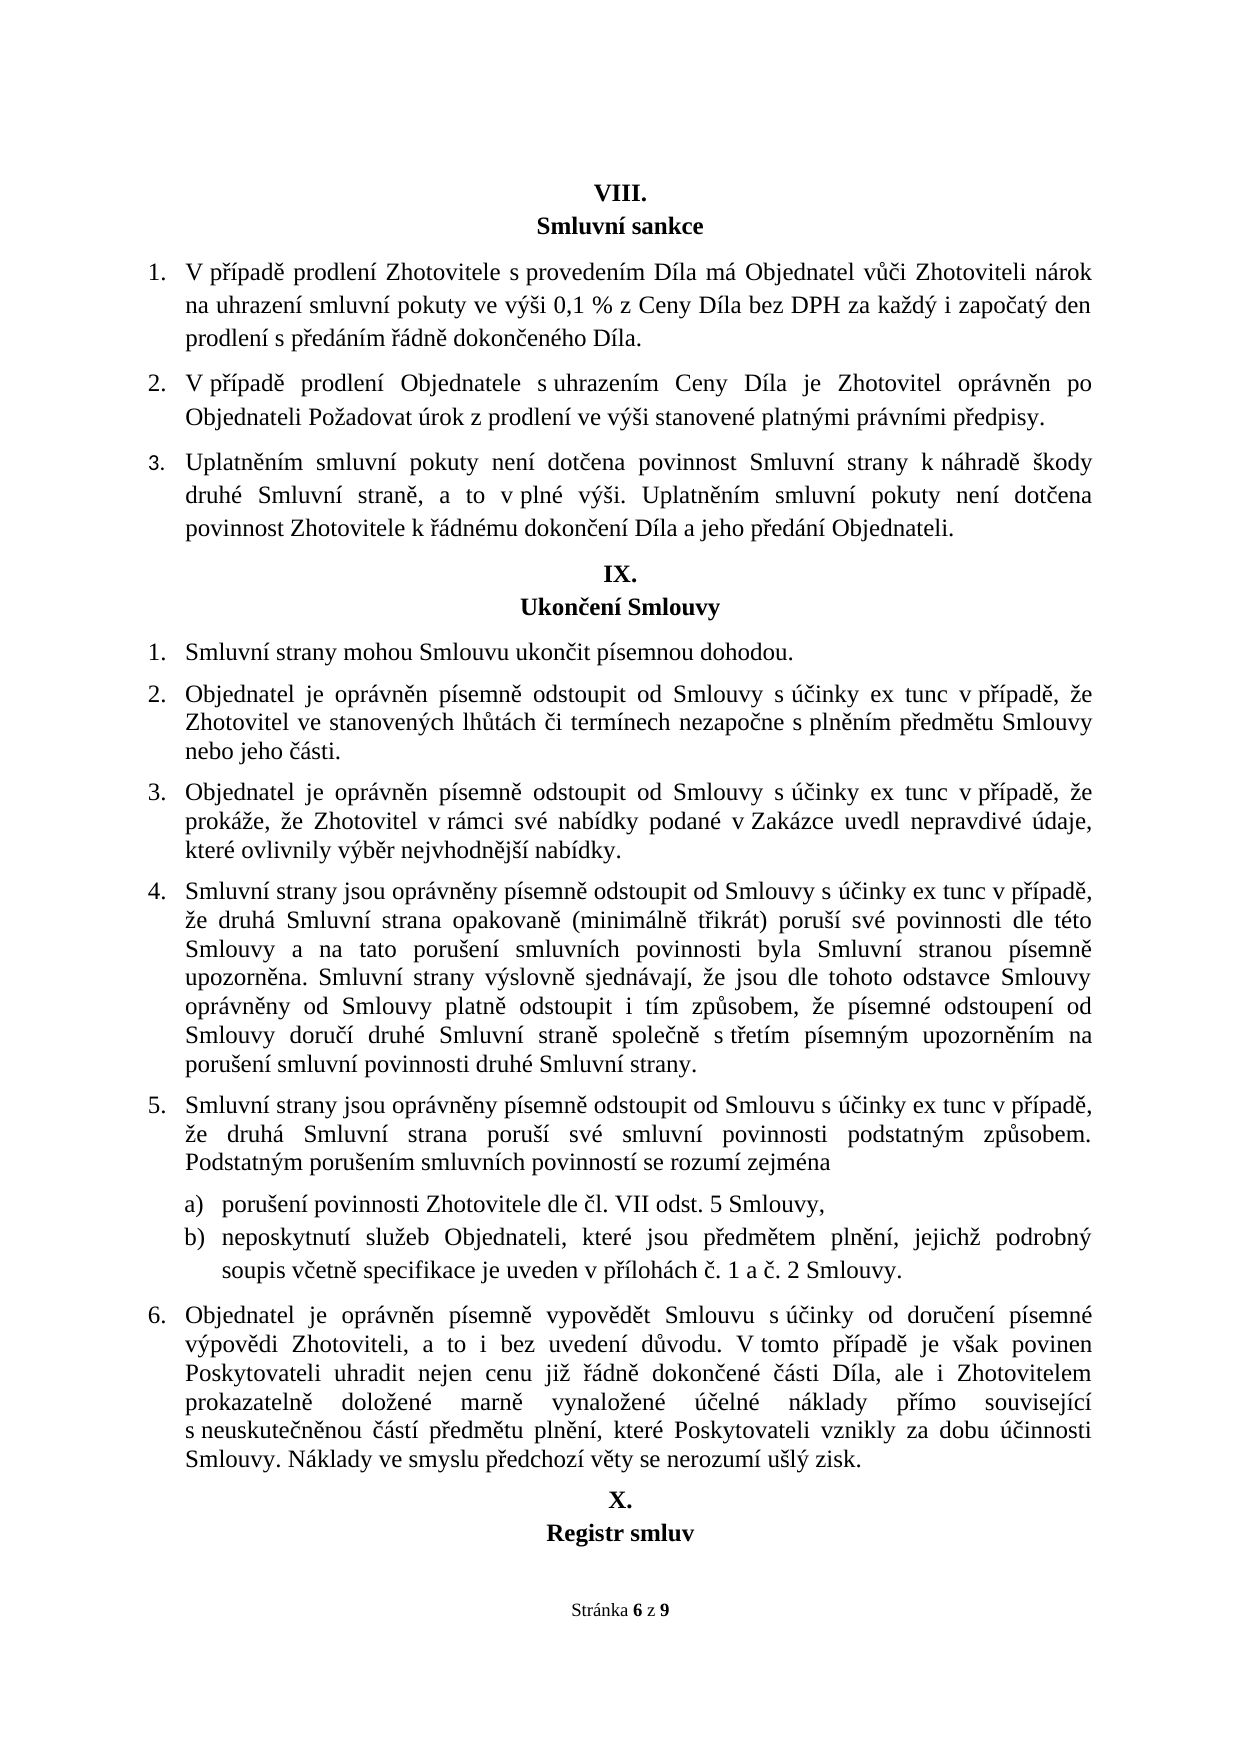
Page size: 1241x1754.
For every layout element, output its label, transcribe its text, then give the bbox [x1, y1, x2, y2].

list Smluvní strany mohou Smlouvu ukončit písemnou dohodou. [148, 637, 1092, 666]
text IX. [148, 559, 1092, 588]
text VIII. [148, 178, 1092, 207]
list V případě prodlení Zhotovitele s provedením Díla má Objednatel vůči Zhotoviteli nárok na uhrazení smluvní pokuty ve výši 0,1 % z Ceny Díla bez DPH za každý i započatý den prodlení s předáním řádně dokončeného Díla. [148, 257, 1092, 352]
list Uplatněním smluvní pokuty není dotčena povinnost Smluvní strany k náhradě škody druhé Smluvní straně, a to v plné výši. Uplatněním smluvní pokuty není dotčena povinnost Zhotovitele k řádnému dokončení Díla a jeho předání Objednateli. [148, 447, 1092, 542]
text X. [148, 1485, 1092, 1514]
text Registr smluv [148, 1518, 1092, 1547]
list Smluvní strany jsou oprávněny písemně odstoupit od Smlouvy s účinky ex tunc v případě, že druhá Smluvní strana opakovaně (minimálně třikrát) poruší své povinnosti dle této Smlouvy a na tato porušení smluvních povinnosti byla Smluvní stranou písemně upozorněna. Smluvní strany výslovně sjednávají, že jsou dle tohoto odstavce Smlouvy oprávněny od Smlouvy platně odstoupit i tím způsobem, že písemné odstoupení od Smlouvy doručí druhé Smluvní straně společně s třetím písemným upozorněním na porušení smluvní povinnosti druhé Smluvní strany. [148, 876, 1092, 1077]
list porušení povinnosti Zhotovitele dle čl. VII odst. 5 Smlouvy, [184, 1189, 1092, 1217]
list Objednatel je oprávněn písemně odstoupit od Smlouvy s účinky ex tunc v případě, že prokáže, že Zhotovitel v rámci své nabídky podané v Zakázce uvedl nepravdivé údaje, které ovlivnily výběr nejvhodnější nabídky. [148, 777, 1092, 864]
list neposkytnutí služeb Objednateli, které jsou předmětem plnění, jejichž podrobný soupis včetně specifikace je uveden v přílohách č. 1 a č. 2 Smlouvy. [184, 1222, 1092, 1283]
list V případě prodlení Objednatele s uhrazením Ceny Díla je Zhotovitel oprávněn po Objednateli Požadovat úrok z prodlení ve výši stanovené platnými právními předpisy. [148, 368, 1092, 430]
text Smluvní sankce [148, 211, 1092, 240]
list Objednatel je oprávněn písemně odstoupit od Smlouvy s účinky ex tunc v případě, že Zhotovitel ve stanovených lhůtách či termínech nezapočne s plněním předmětu Smlouvy nebo jeho části. [148, 679, 1092, 765]
list Smluvní strany jsou oprávněny písemně odstoupit od Smlouvu s účinky ex tunc v případě, že druhá Smluvní strana poruší své smluvní povinnosti podstatným způsobem. Podstatným porušením smluvních povinností se rozumí zejména [148, 1090, 1092, 1176]
list Objednatel je oprávněn písemně vypovědět Smlouvu s účinky od doručení písemné výpovědi Zhotoviteli, a to i bez uvedení důvodu. V tomto případě je však povinen Poskytovateli uhradit nejen cenu již řádně dokončené části Díla, ale i Zhotovitelem prokazatelně doložené marně vynaložené účelné náklady přímo související s neuskutečněnou částí předmětu plnění, které Poskytovateli vznikly za dobu účinnosti Smlouvy. Náklady ve smyslu předchozí věty se nerozumí ušlý zisk. [148, 1300, 1092, 1473]
text Ukončení Smlouvy [148, 592, 1092, 621]
